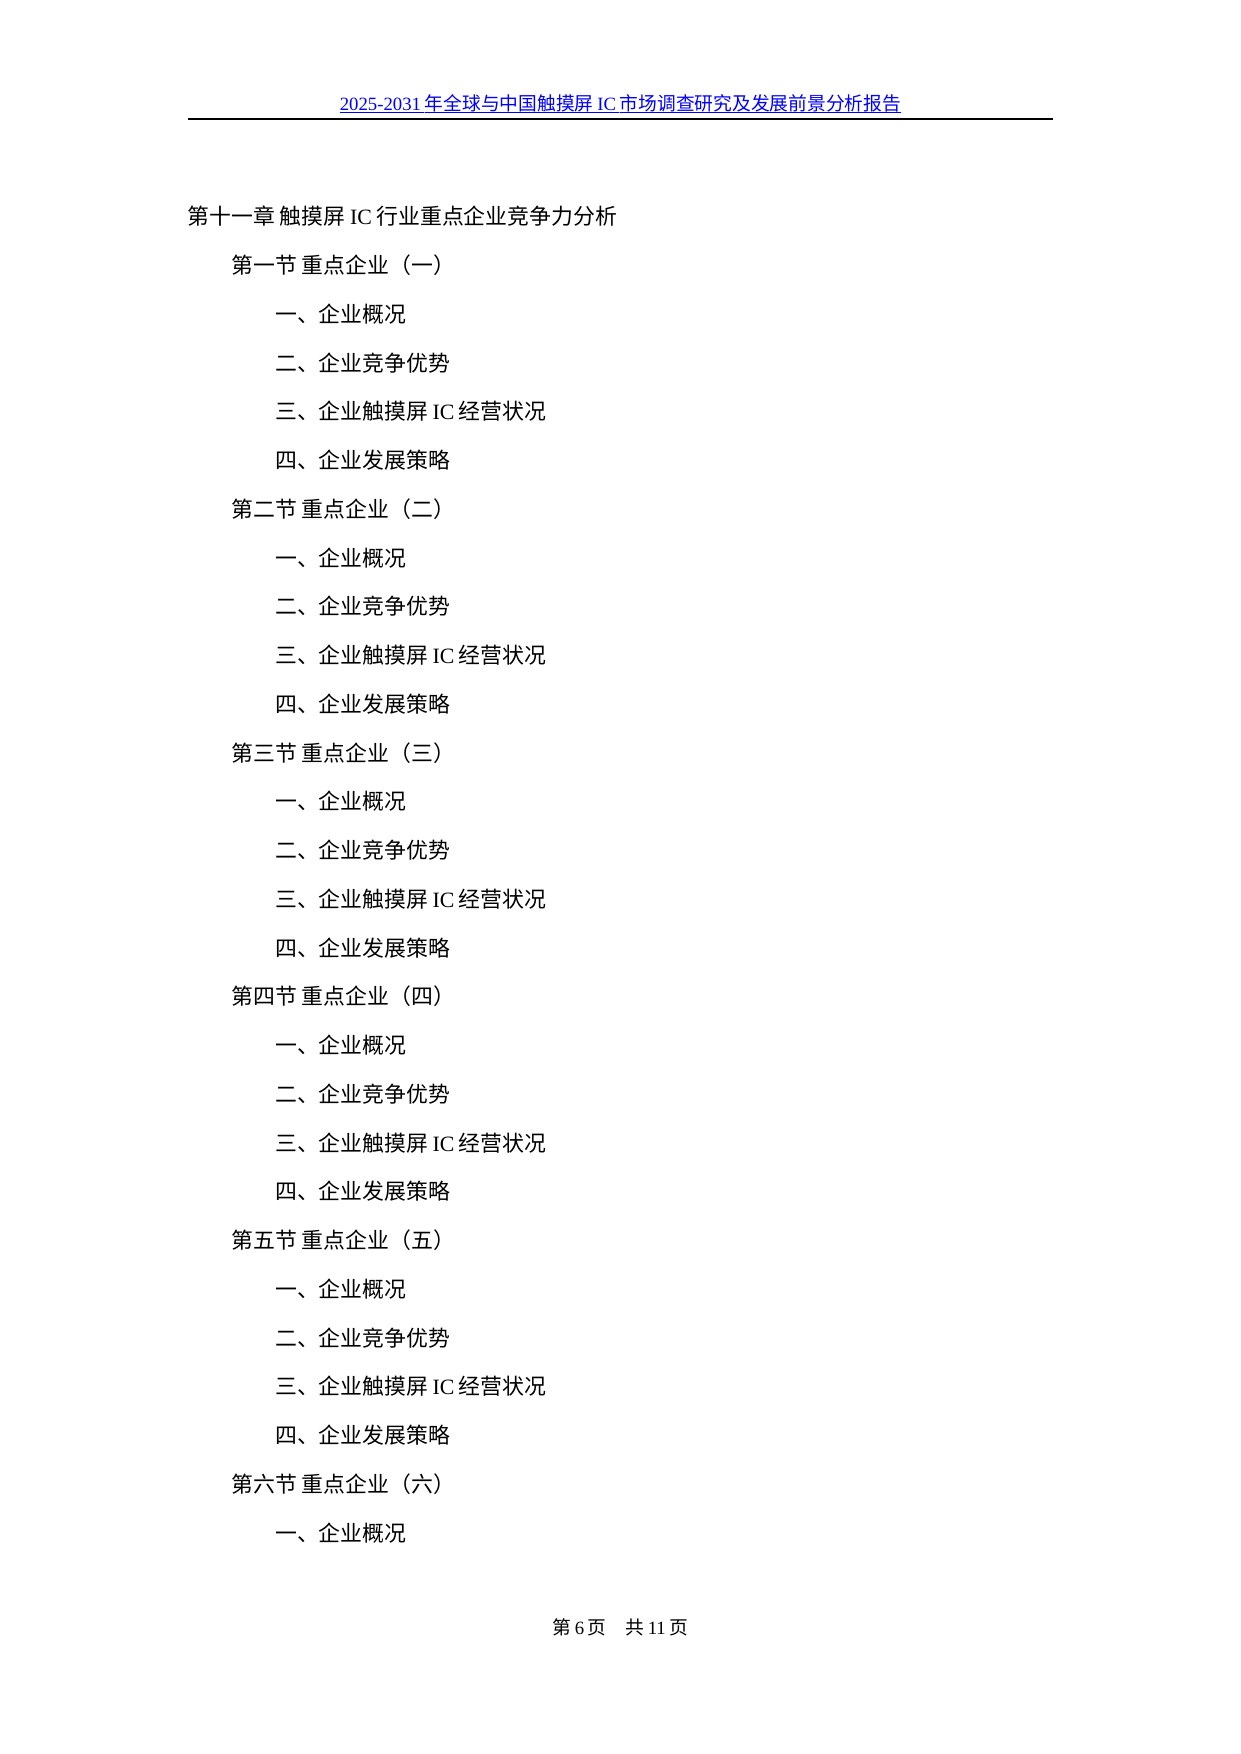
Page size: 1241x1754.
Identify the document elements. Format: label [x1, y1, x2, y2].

text [187, 150, 1053, 1548]
